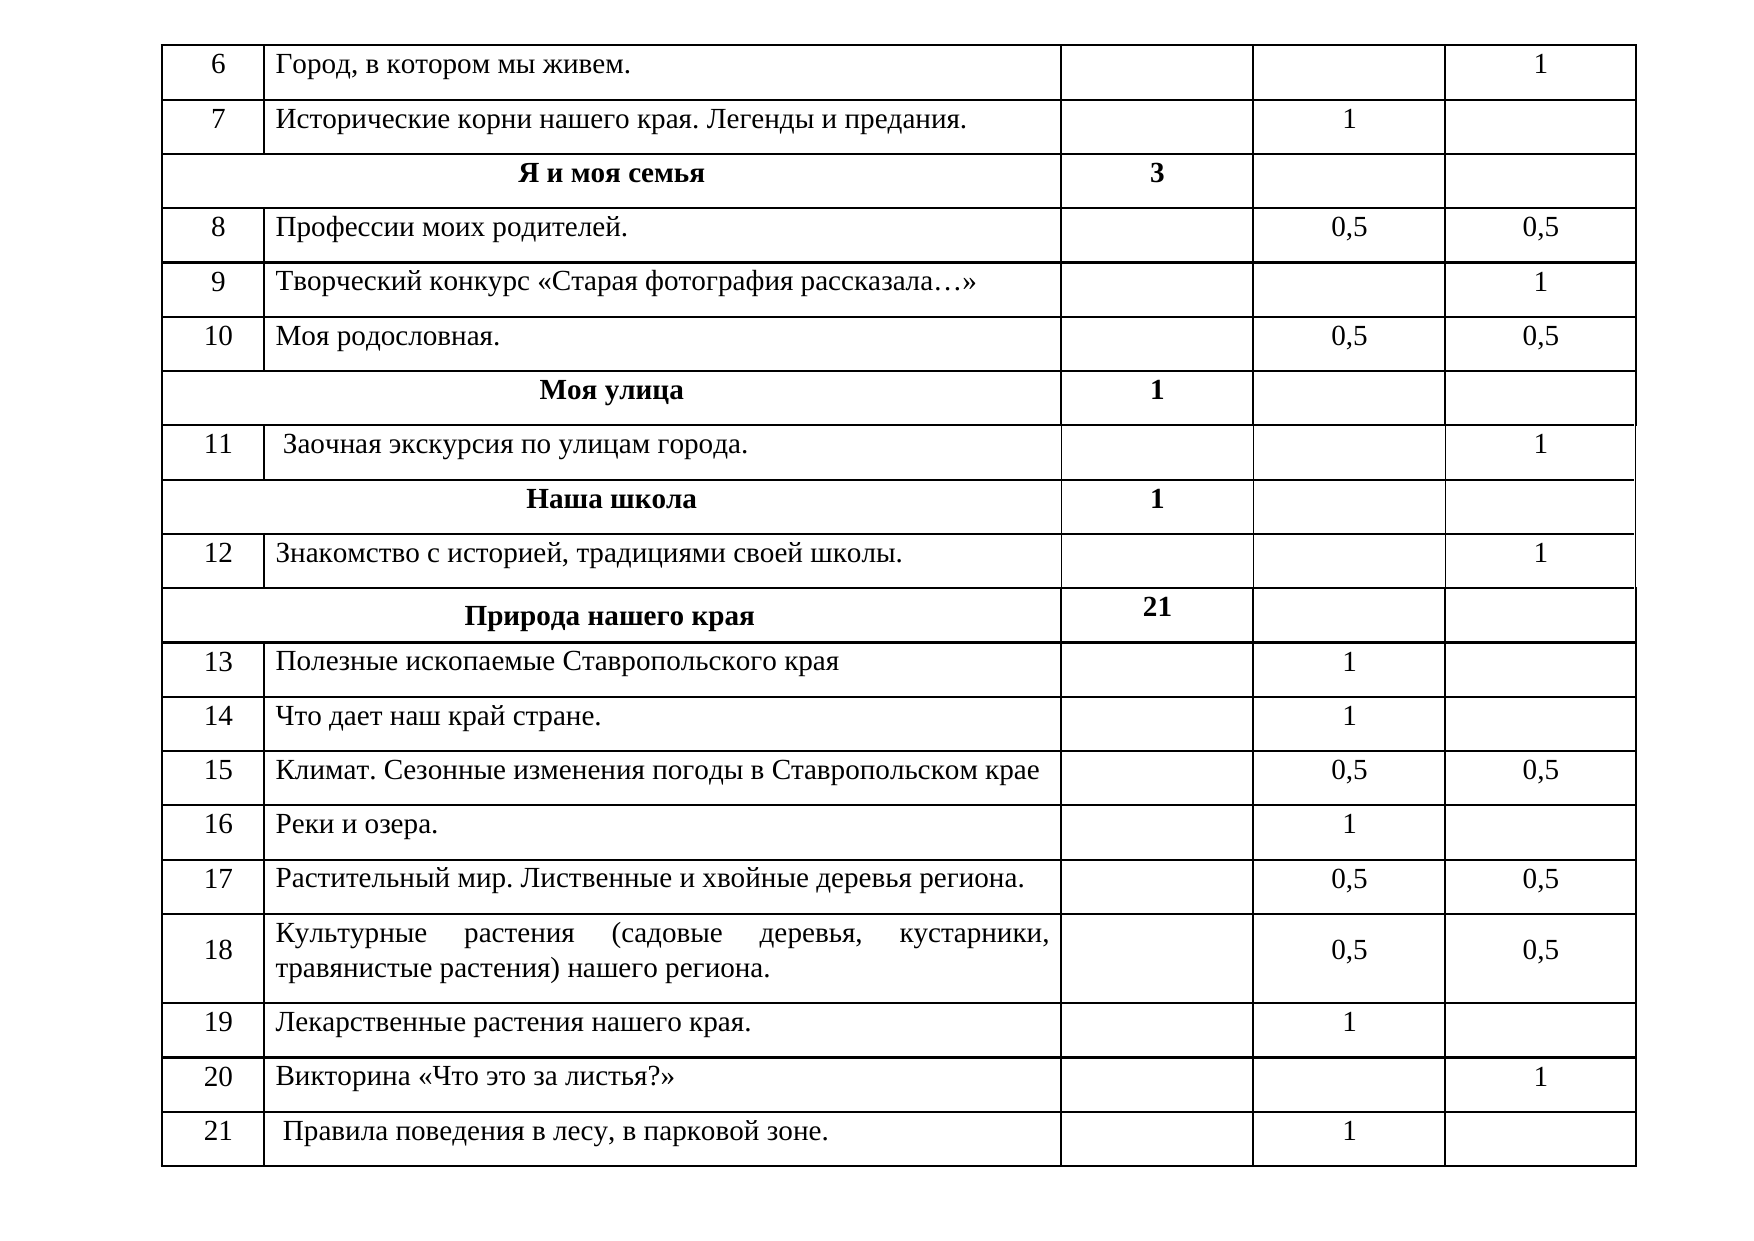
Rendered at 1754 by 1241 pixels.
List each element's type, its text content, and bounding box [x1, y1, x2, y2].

table_cell [1446, 1113, 1635, 1165]
table_cell [1062, 426, 1253, 478]
table_cell 1 [1254, 644, 1444, 696]
table_cell 1 [1062, 372, 1252, 424]
table_cell [1062, 1113, 1252, 1165]
table_cell [1062, 209, 1252, 261]
table_cell [1254, 589, 1444, 641]
table_cell 12 [163, 535, 263, 587]
table_cell [1254, 481, 1445, 533]
table_cell 11 [163, 426, 263, 478]
table_cell [1062, 698, 1252, 750]
table_cell 0,5 [1254, 915, 1444, 1002]
table_cell Моя родословная. [265, 318, 1060, 370]
table_cell [1254, 155, 1444, 207]
table_cell 0,5 [1446, 861, 1635, 913]
table_cell 20 [163, 1059, 263, 1111]
table_cell [1254, 426, 1445, 478]
table_cell Полезные ископаемые Ставропольского края [265, 644, 1060, 696]
table_cell 1 [1254, 698, 1444, 750]
table_cell 13 [163, 644, 263, 696]
table_cell 1 [1062, 481, 1253, 533]
table_cell 1 [1446, 1059, 1635, 1111]
table_cell [1254, 535, 1445, 587]
table_cell 1 [1446, 264, 1635, 316]
table_cell Исторические корни нашего края. Легенды и предания. [265, 101, 1060, 153]
table_cell 17 [163, 861, 263, 913]
table_cell Город, в котором мы живем. [265, 46, 1060, 99]
table_cell 21 [1062, 589, 1252, 641]
table_cell 0,5 [1254, 752, 1444, 804]
table_cell 0,5 [1254, 209, 1444, 261]
table_cell 9 [163, 264, 263, 316]
table_cell Лекарственные растения нашего края. [265, 1004, 1060, 1056]
table_cell 0,5 [1254, 318, 1444, 370]
table_cell Наша школа [163, 481, 1061, 533]
table_cell Климат. Сезонные изменения погоды в Ставропольском крае [265, 752, 1060, 804]
table_cell [1446, 155, 1635, 207]
table_cell [1446, 587, 1635, 641]
table_cell [1062, 101, 1252, 153]
table_cell 3 [1062, 155, 1252, 207]
table_cell [1446, 479, 1635, 533]
table_cell Творческий конкурс «Старая фотография рассказала…» [265, 264, 1060, 316]
table_cell 18 [163, 915, 263, 1002]
table_cell [1446, 101, 1635, 153]
table_cell Я и моя семья [163, 155, 1060, 207]
table_cell [1062, 806, 1252, 858]
table_cell Викторина «Что это за листья?» [265, 1059, 1060, 1111]
table_cell 7 [163, 101, 263, 153]
table_cell Растительный мир. Лиственные и хвойные деревья региона. [265, 861, 1060, 913]
table_cell 1 [1254, 806, 1444, 858]
table_cell 15 [163, 752, 263, 804]
table_cell [1254, 1059, 1444, 1111]
table_cell Реки и озера. [265, 806, 1060, 858]
table_cell [1446, 1004, 1635, 1056]
table_cell 14 [163, 698, 263, 750]
table_cell 1 [1446, 46, 1635, 99]
table_cell [1062, 46, 1252, 99]
table_cell Профессии моих родителей. [265, 209, 1060, 261]
table_cell 0,5 [1446, 752, 1635, 804]
table_cell 0,5 [1446, 915, 1635, 1002]
table_cell [1062, 915, 1252, 1002]
table_cell 1 [1446, 533, 1635, 587]
table_cell 1 [1446, 424, 1635, 478]
table_cell Что дает наш край стране. [265, 698, 1060, 750]
table_cell Культурные растения (садовые деревья, кустарники, травянистые растения) нашего региона. [265, 915, 1060, 1002]
table_cell 19 [163, 1004, 263, 1056]
table_cell 1 [1254, 1004, 1444, 1056]
table_cell [1446, 372, 1635, 424]
table_cell Правила поведения в лесу, в парковой зоне. [265, 1113, 1060, 1165]
table_cell [1062, 535, 1253, 587]
table_cell 8 [163, 209, 263, 261]
table_cell [1062, 1004, 1252, 1056]
table_cell [1062, 644, 1252, 696]
table_cell [1062, 752, 1252, 804]
table_cell [1062, 264, 1252, 316]
table_cell 1 [1254, 1113, 1444, 1165]
table_cell [1062, 1059, 1252, 1111]
table_cell [1254, 372, 1444, 424]
table_cell Моя улица [163, 372, 1060, 424]
table_cell [1062, 318, 1252, 370]
table_cell 6 [163, 46, 263, 99]
table_cell [1254, 46, 1444, 99]
table_cell 0,5 [1254, 861, 1444, 913]
table_cell Заочная экскурсия по улицам города. [265, 426, 1061, 478]
table_cell 10 [163, 318, 263, 370]
table_cell [1062, 861, 1252, 913]
table_cell [1446, 806, 1635, 858]
table_cell Знакомство с историей, традициями своей школы. [265, 535, 1061, 587]
table_cell [1254, 264, 1444, 316]
table_cell 0,5 [1446, 209, 1635, 261]
table_cell 1 [1254, 101, 1444, 153]
table_cell Природа нашего края [163, 589, 1060, 641]
table_cell 16 [163, 806, 263, 858]
table_cell 21 [163, 1113, 263, 1165]
table_cell [1446, 644, 1635, 696]
table_cell [1446, 698, 1635, 750]
table_cell 0,5 [1446, 318, 1635, 370]
